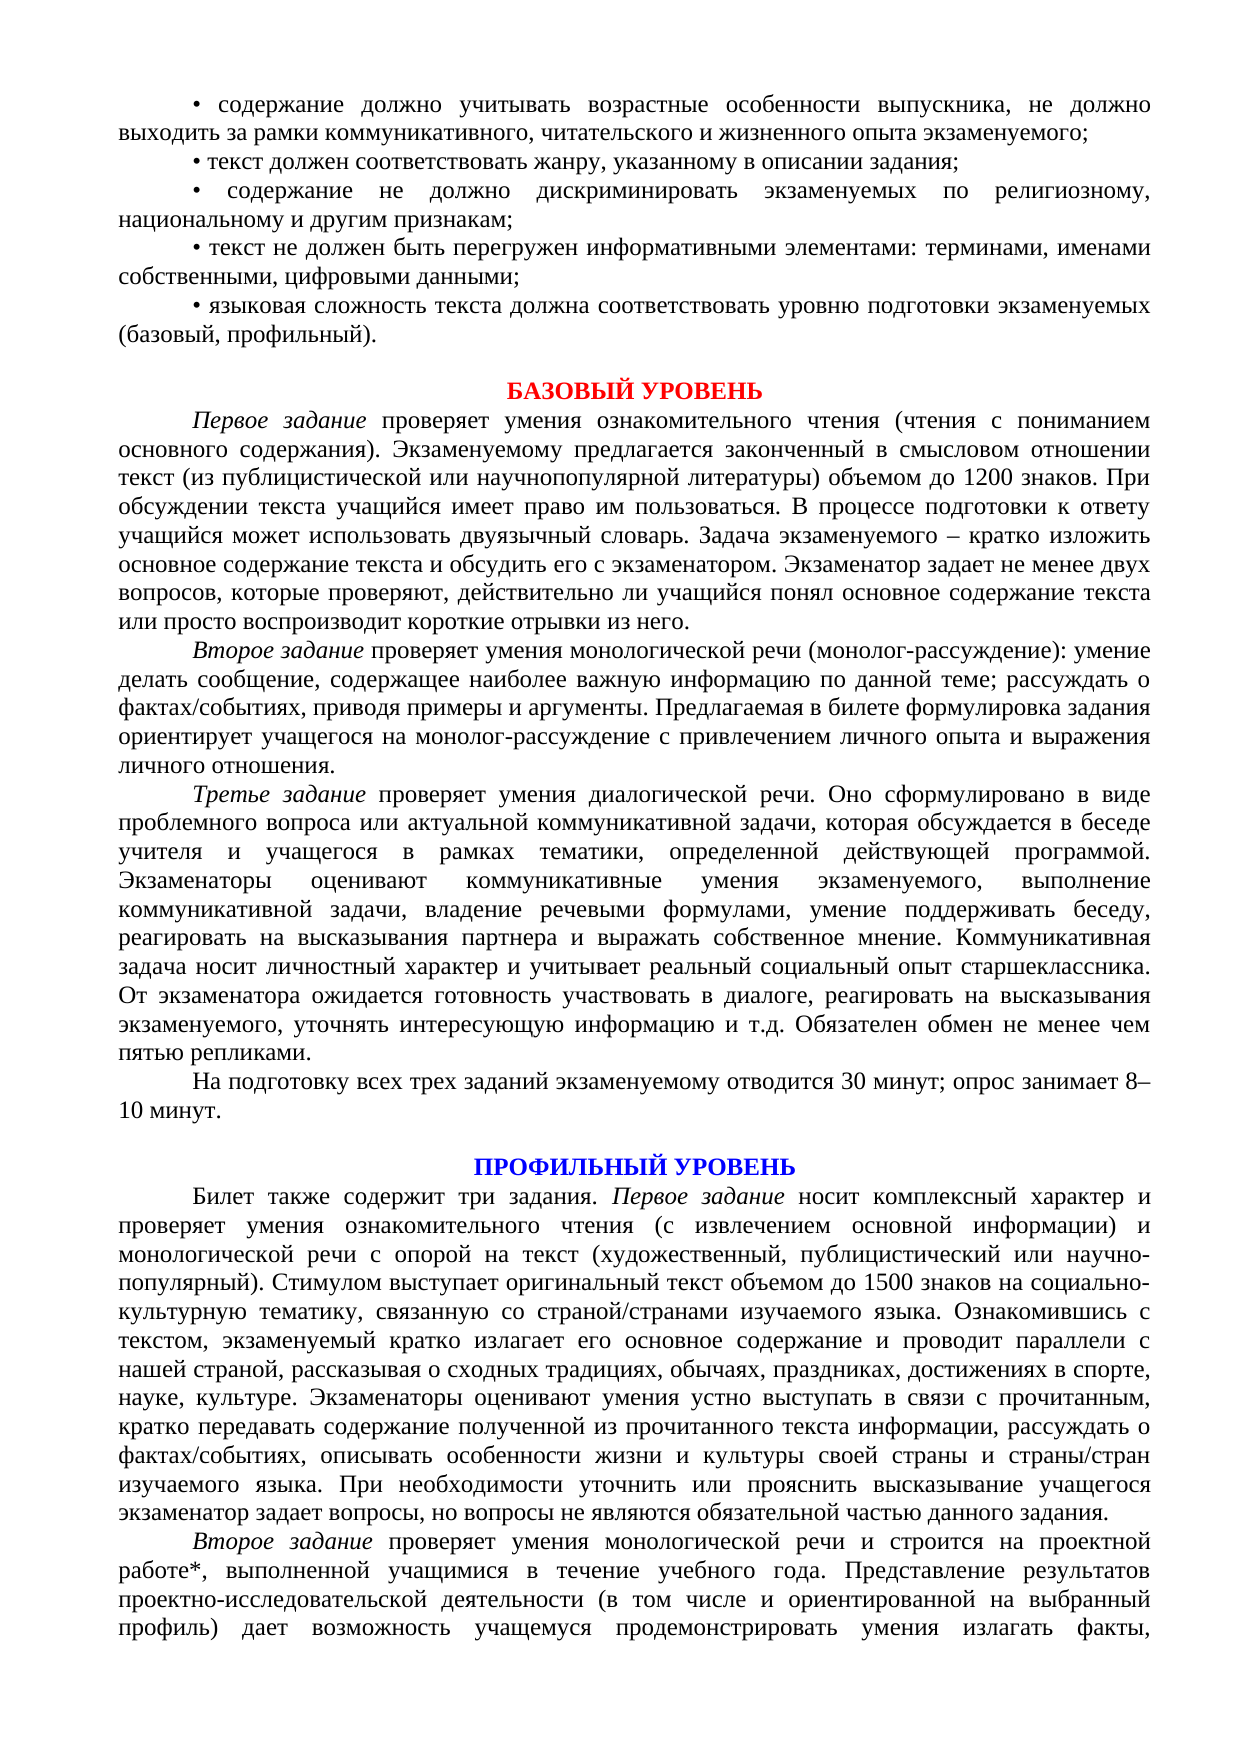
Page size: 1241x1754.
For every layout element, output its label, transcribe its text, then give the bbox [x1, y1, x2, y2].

text Билет также содержит три задания. Первое задание носит комплексный характер и проверяет умения ознакомительного чтения (с извлечением основной информации) и монологической речи с опорой на текст (художественный, публицистический или научно-популярный). Стимулом выступает оригинальный текст объемом до 1500 знаков на социально-культурную тематику, связанную со страной/странами изучаемого языка. Ознакомившись с текстом, экзаменуемый кратко излагает его основное содержание и проводит параллели с нашей страной, рассказывая о сходных традициях, обычаях, праздниках, достижениях в спорте, науке, культуре. Экзаменаторы оценивают умения устно выступать в связи с прочитанным, кратко передавать содержание полученной из прочитанного текста информации, рассуждать о фактах/событиях, описывать особенности жизни и культуры своей страны и страны/стран изучаемого языка. При необходимости уточнить или прояснить высказывание учащегося экзаменатор задает вопросы, но вопросы не являются обязательной частью данного задания. [118, 1181, 1152, 1526]
text • текст не должен быть перегружен информативными элементами: терминами, именами собственными, цифровыми данными; [118, 232, 1152, 290]
text Первое задание проверяет умения ознакомительного чтения (чтения с пониманием основного содержания). Экзаменуемому предлагается законченный в смысловом отношении текст (из публицистической или научнопопулярной литературы) объемом до 1200 знаков. При обсуждении текста учащийся имеет право им пользоваться. В процессе подготовки к ответу учащийся может использовать двуязычный словарь. Задача экзаменуемого – кратко изложить основное содержание текста и обсудить его с экзаменатором. Экзаменатор задает не менее двух вопросов, которые проверяют, действительно ли учащийся понял основное содержание текста или просто воспроизводит короткие отрывки из него. [118, 405, 1152, 635]
text • содержание не должно дискриминировать экзаменуемых по религиозному, национальному и другим признакам; [118, 175, 1152, 232]
text • содержание должно учитывать возрастные особенности выпускника, не должно выходить за рамки коммуникативного, читательского и жизненного опыта экзаменуемого; [118, 89, 1152, 146]
text ПРОФИЛЬНЫЙ УРОВЕНЬ [118, 1152, 1152, 1181]
text • языковая сложность текста должна соответствовать уровню подготовки экзаменуемых (базовый, профильный). [118, 290, 1152, 347]
text БАЗОВЫЙ УРОВЕНЬ [118, 376, 1152, 405]
text На подготовку всех трех заданий экзаменуемому отводится 30 минут; опрос занимает 8–10 минут. [118, 1066, 1152, 1124]
text Третье задание проверяет умения диалогической речи. Оно сформулировано в виде проблемного вопроса или актуальной коммуникативной задачи, которая обсуждается в беседе учителя и учащегося в рамках тематики, определенной действующей программой. Экзаменаторы оценивают коммуникативные умения экзаменуемого, выполнение коммуникативной задачи, владение речевыми формулами, умение поддерживать беседу, реагировать на высказывания партнера и выражать собственное мнение. Коммуникативная задача носит личностный характер и учитывает реальный социальный опыт старшеклассника. От экзаменатора ожидается готовность участвовать в диалоге, реагировать на высказывания экзаменуемого, уточнять интересующую информацию и т.д. Обязателен обмен не менее чем пятью репликами. [118, 779, 1152, 1066]
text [118, 1526, 1152, 1641]
text • текст должен соответствовать жанру, указанному в описании задания; [118, 146, 1152, 175]
text Второе задание проверяет умения монологической речи (монолог-рассуждение): умение делать сообщение, содержащее наиболее важную информацию по данной теме; рассуждать о фактах/событиях, приводя примеры и аргументы. Предлагаемая в билете формулировка задания ориентирует учащегося на монолог-рассуждение с привлечением личного опыта и выражения личного отношения. [118, 635, 1152, 779]
